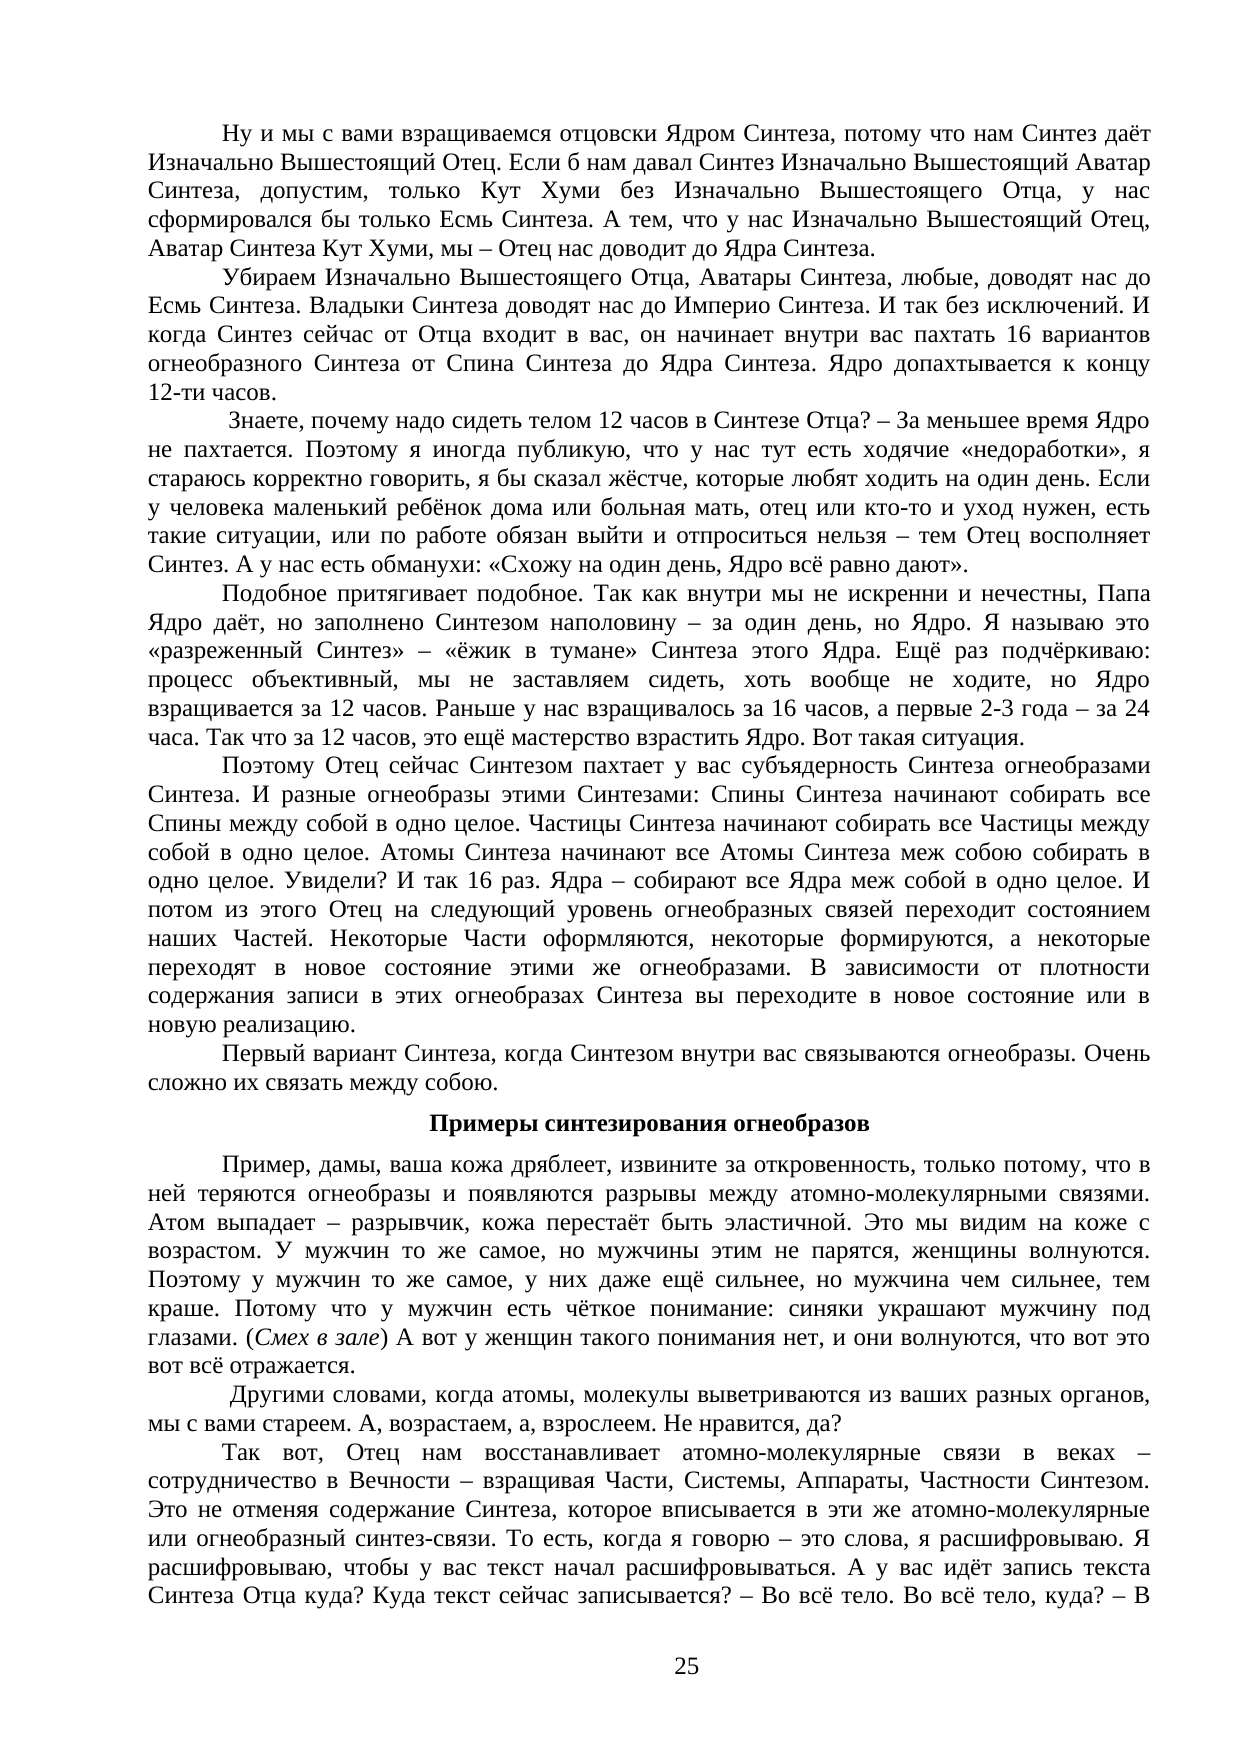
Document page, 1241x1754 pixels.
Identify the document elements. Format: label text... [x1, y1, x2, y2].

text Первый вариант Синтеза, когда Синтезом внутри вас связываются огнеобразы. Очень сложно их связать между собою. [148, 1038, 1152, 1096]
text Убираем Изначально Вышестоящего Отца, Аватары Синтеза, любые, доводят нас до Есмь Синтеза. Владыки Синтеза доводят нас до Империо Синтеза. И так без исключений. И когда Синтез сейчас от Отца входит в вас, он начинает внутри вас пахтать 16 вариантов огнеобразного Синтеза от Спина Синтеза до Ядра Синтеза. Ядро допахтывается к концу 12-ти часов. [148, 262, 1152, 406]
text Другими словами, когда атомы, молекулы выветриваются из ваших разных органов, мы с вами стареем. А, возрастаем, а, взрослеем. Не нравится, да? [148, 1379, 1152, 1437]
text Поэтому Отец сейчас Синтезом пахтает у вас субъядерность Синтеза огнеобразами Синтеза. И разные огнеобразы этими Синтезами: Спины Синтеза начинают собирать все Спины между собой в одно целое. Частицы Синтеза начинают собирать все Частицы между собой в одно целое. Атомы Синтеза начинают все Атомы Синтеза меж собою собирать в одно целое. Увидели? И так 16 раз. Ядра – собирают все Ядра меж собой в одно целое. И потом из этого Отец на следующий уровень огнеобразных связей переходит состоянием наших Частей. Некоторые Части оформляются, некоторые формируются, а некоторые переходят в новое состояние этими же огнеобразами. В зависимости от плотности содержания записи в этих огнеобразах Синтеза вы переходите в новое состояние или в новую реализацию. [148, 751, 1152, 1038]
text Пример, дамы, ваша кожа дряблеет, извините за откровенность, только потому, что в ней теряются огнеобразы и появляются разрывы между атомно-молекулярными связями. Атом выпадает – разрывчик, кожа перестаёт быть эластичной. Это мы видим на коже с возрастом. У мужчин то же самое, но мужчины этим не парятся, женщины волнуются. Поэтому у мужчин то же самое, у них даже ещё сильнее, но мужчина чем сильнее, тем краше. Потому что у мужчин есть чёткое понимание: синяки украшают мужчину под глазами. (Смех в зале) А вот у женщин такого понимания нет, и они волнуются, что вот это вот всё отражается. [148, 1149, 1152, 1379]
text Подобное притягивает подобное. Так как внутри мы не искренни и нечестны, Папа Ядро даёт, но заполнено Синтезом наполовину – за один день, но Ядро. Я называю это «разреженный Синтез» – «ёжик в тумане» Синтеза этого Ядра. Ещё раз подчёркиваю: процесс объективный, мы не заставляем сидеть, хоть вообще не ходите, но Ядро взращивается за 12 часов. Раньше у нас взращивалось за 16 часов, а первые 2-3 года – за 24 часа. Так что за 12 часов, это ещё мастерство взрастить Ядро. Вот такая ситуация. [148, 578, 1152, 751]
subtitle Примеры синтезирования огнеобразов [148, 1108, 1152, 1137]
text Ну и мы с вами взращиваемся отцовски Ядром Синтеза, потому что нам Синтез даёт Изначально Вышестоящий Отец. Если б нам давал Синтез Изначально Вышестоящий Аватар Синтеза, допустим, только Кут Хуми без Изначально Вышестоящего Отца, у нас сформировался бы только Есмь Синтеза. А тем, что у нас Изначально Вышестоящий Отец, Аватар Синтеза Кут Хуми, мы – Отец нас доводит до Ядра Синтеза. [148, 118, 1152, 262]
text Знаете, почему надо сидеть телом 12 часов в Синтезе Отца? – За меньшее время Ядро не пахтается. Поэтому я иногда публикую, что у нас тут есть ходячие «недоработки», я стараюсь корректно говорить, я бы сказал жёстче, которые любят ходить на один день. Если у человека маленький ребёнок дома или больная мать, отец или кто-то и уход нужен, есть такие ситуации, или по работе обязан выйти и отпроситься нельзя – тем Отец восполняет Синтез. А у нас есть обманухи: «Схожу на один день, Ядро всё равно дают». [148, 406, 1152, 578]
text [148, 1437, 1152, 1609]
